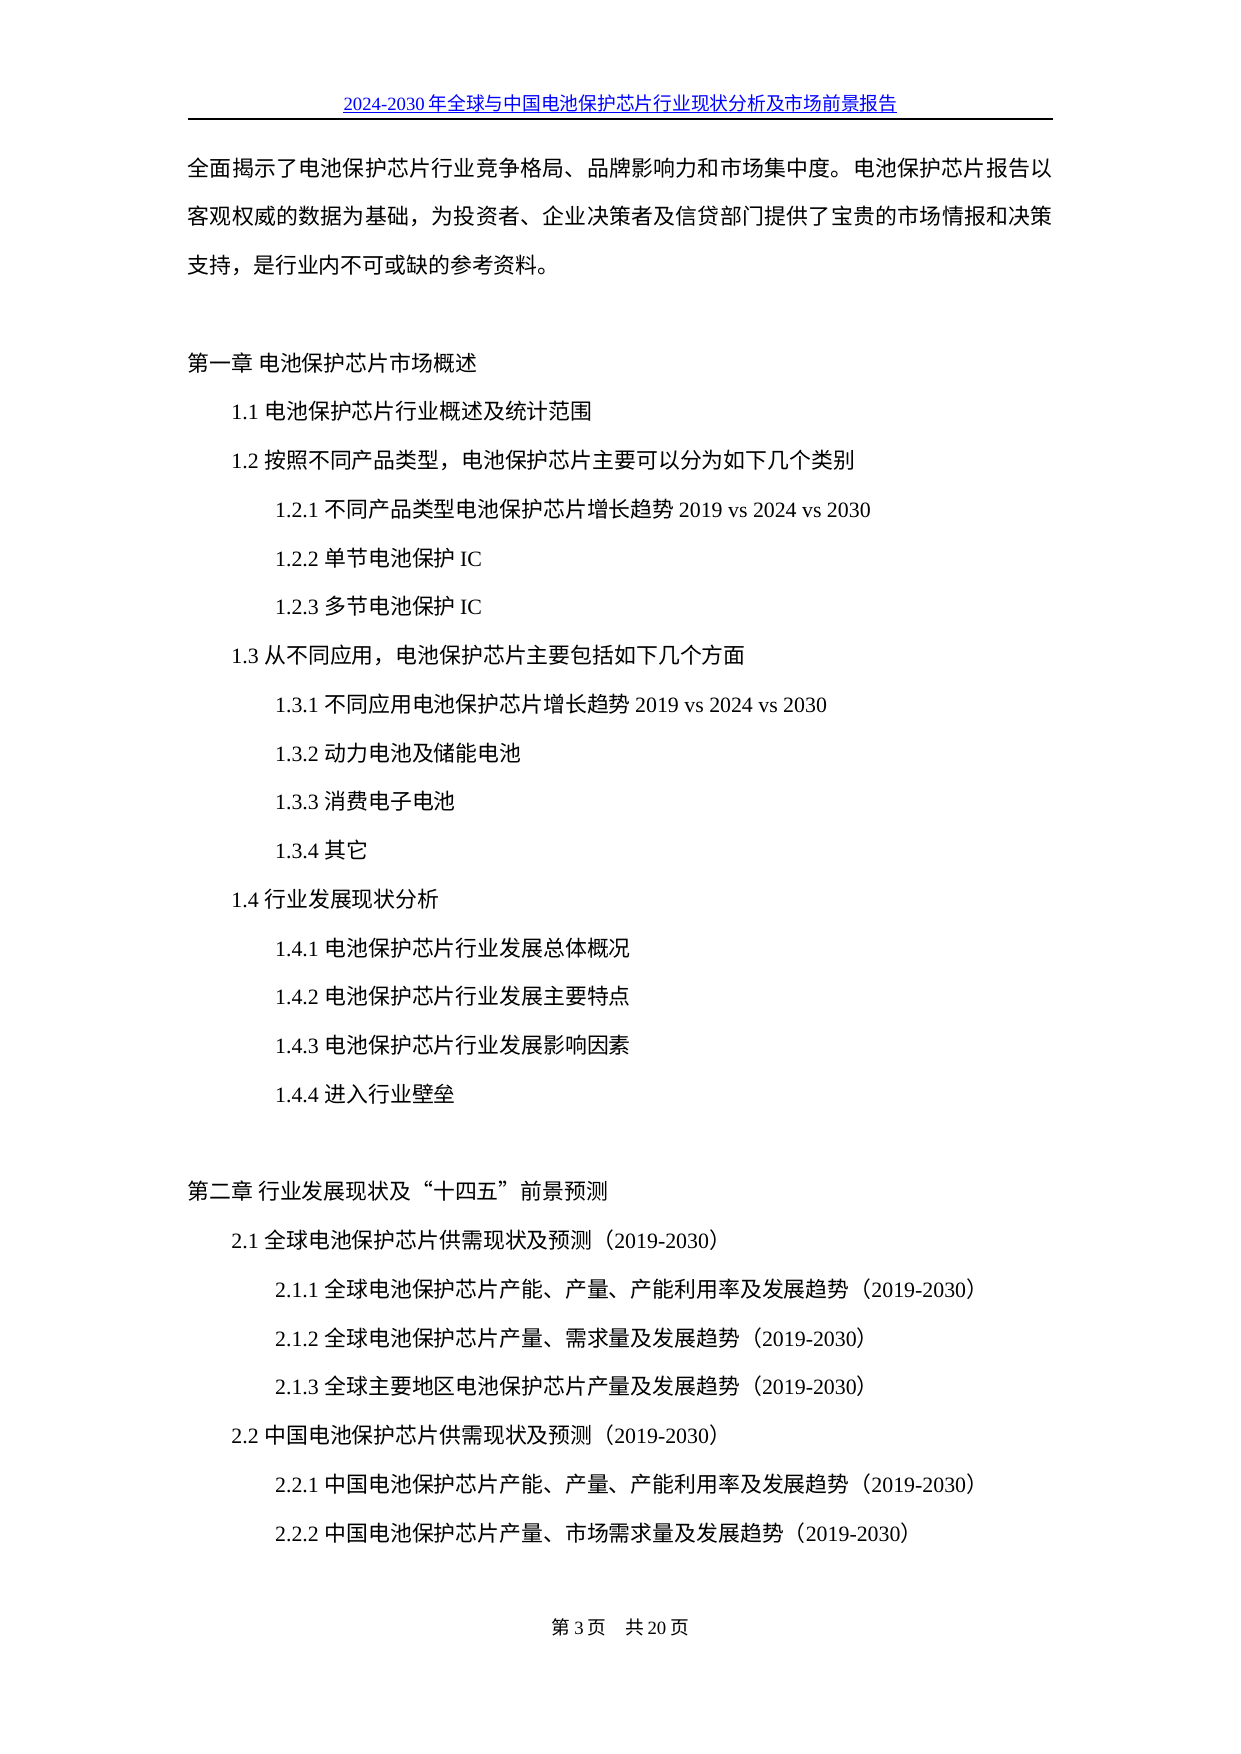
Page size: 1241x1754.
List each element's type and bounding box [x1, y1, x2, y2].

text [187, 150, 1053, 1548]
